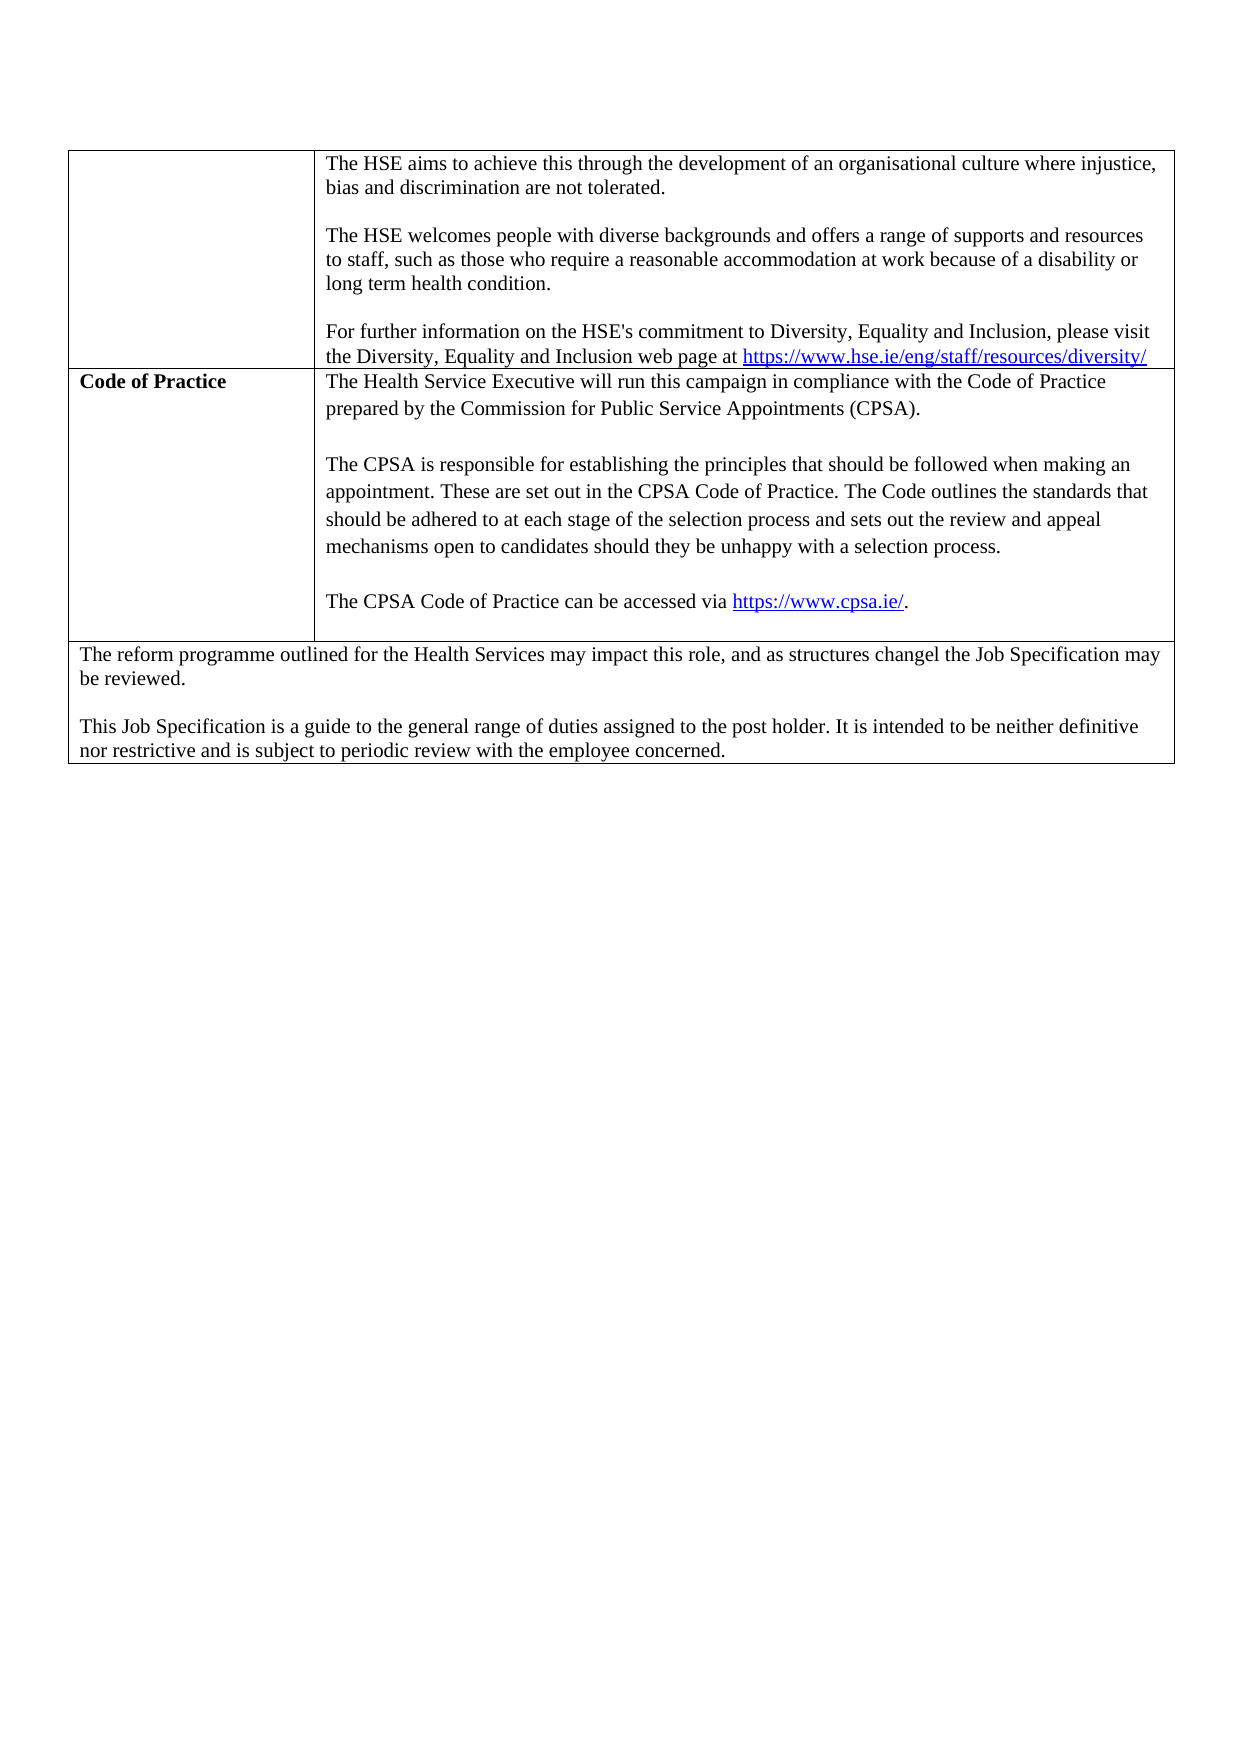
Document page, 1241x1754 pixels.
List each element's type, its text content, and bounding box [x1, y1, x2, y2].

table_cell The Health Service Executive will run this campaign in compliance with the Code of Practice prepared by the Commission for Public Service Appointments (CPSA). The CPSA is responsible for establishing the principles that should be followed when making an appointment. These are set out in the CPSA Code of Practice. The Code outlines the standards that should be adhered to at each stage of the selection process and sets out the review and appeal mechanisms open to candidates should they be unhappy with a selection process. The CPSA Code of Practice can be accessed via https://www.cpsa.ie/. [315, 369, 1174, 641]
table_cell Code of Practice [69, 369, 314, 641]
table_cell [315, 151, 1174, 368]
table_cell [69, 151, 314, 368]
table_cell The reform programme outlined for the Health Services may impact this role, and as structures changel the Job Specification may be reviewed. This Job Specification is a guide to the general range of duties assigned to the post holder. It is intended to be neither definitive nor restrictive and is subject to periodic review with the employee concerned. [69, 642, 1174, 762]
